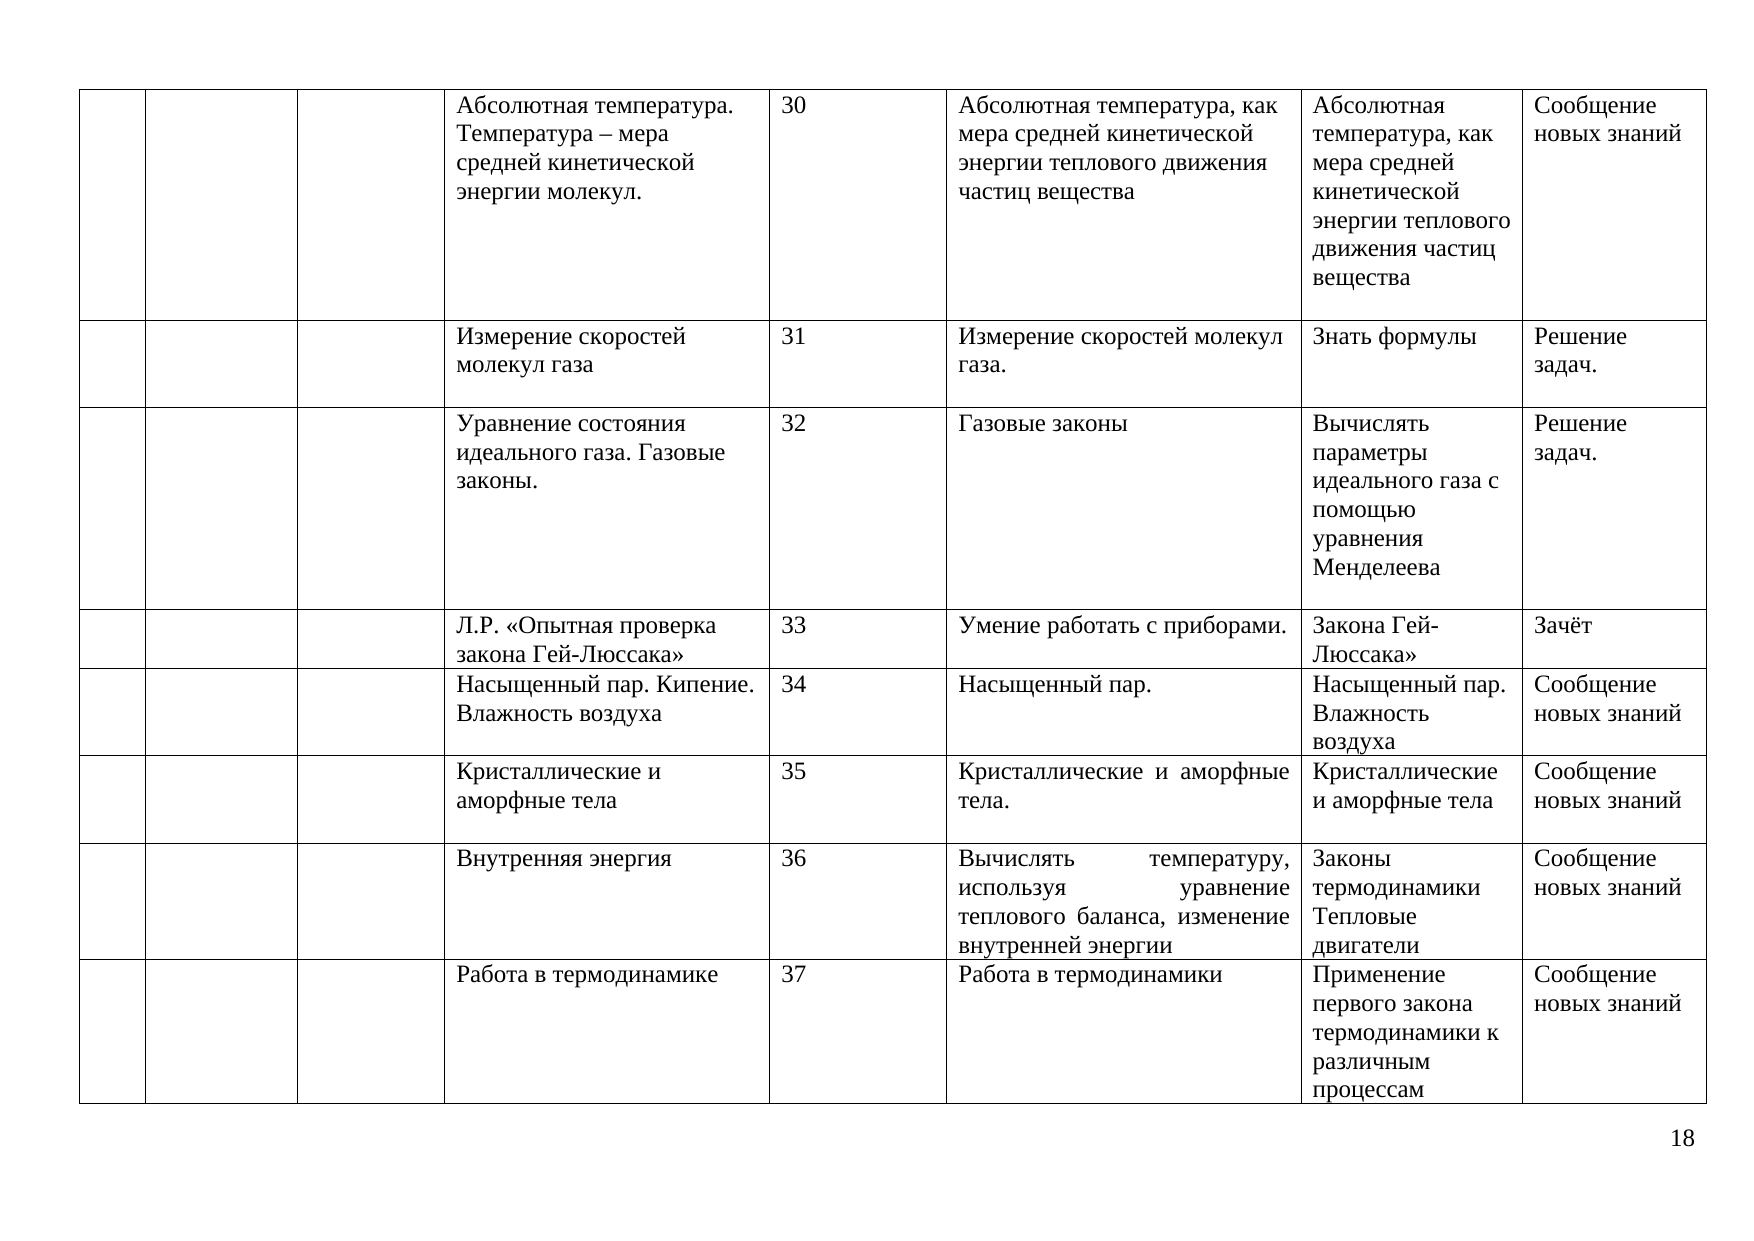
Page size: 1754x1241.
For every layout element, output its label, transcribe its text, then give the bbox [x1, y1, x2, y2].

table_cell 30 [770, 90, 946, 320]
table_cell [1302, 960, 1522, 1103]
table_cell Измерение скоростей молекул газа [445, 321, 769, 407]
table_cell Газовые законы [947, 408, 1301, 609]
table_cell Решение задач. [1523, 321, 1706, 407]
table_cell [146, 844, 297, 958]
table_cell [80, 90, 145, 320]
table_cell [146, 321, 297, 407]
table_cell Сообщение новых знаний [1523, 669, 1706, 755]
table_cell [146, 610, 297, 668]
table_cell Насыщенный пар. Кипение. Влажность воздуха [445, 669, 769, 755]
table_cell Кристаллические и аморфные тела [445, 756, 769, 842]
table_cell Вычислять параметры идеального газа с помощью уравнения Менделеева [1302, 408, 1522, 609]
table_cell Кристаллические и аморфные тела [1302, 756, 1522, 842]
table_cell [947, 960, 1301, 1103]
table_cell Сообщение новых знаний [1523, 756, 1706, 842]
table_cell [80, 756, 145, 842]
table_cell 32 [770, 408, 946, 609]
table_cell Абсолютная температура, как мера средней кинетической энергии теплового движения частиц вещества [947, 90, 1301, 320]
table_cell 37 [770, 960, 946, 1103]
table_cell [1523, 90, 1706, 320]
table_cell Сообщение новых знаний [1523, 960, 1706, 1103]
table_cell [80, 669, 145, 755]
table_cell [298, 321, 444, 407]
table_cell Умение работать с приборами. [947, 610, 1301, 668]
table_cell 36 [770, 844, 946, 958]
table_cell [298, 960, 444, 1103]
table_cell [298, 90, 444, 320]
table_cell [80, 321, 145, 407]
table_cell Закона Гей-Люссака» [1302, 610, 1522, 668]
table_cell Вычислять температуру, используя уравнение теплового баланса, изменение внутренней энергии [947, 844, 1301, 958]
table_cell 35 [770, 756, 946, 842]
table_cell [146, 756, 297, 842]
table_cell Решение задач. [1523, 408, 1706, 609]
table_cell Законы термодинамики Тепловые двигатели [1302, 844, 1522, 958]
table_cell Сообщение новых знаний [1523, 844, 1706, 958]
table_cell Зачёт [1523, 610, 1706, 668]
table_cell Абсолютная температура, как мера средней кинетической энергии теплового движения частиц вещества [1302, 90, 1522, 320]
table_cell Измерение скоростей молекул газа. [947, 321, 1301, 407]
table_cell [298, 756, 444, 842]
table_cell 34 [770, 669, 946, 755]
table_cell Л.Р. «Опытная проверка закона Гей-Люссака» [445, 610, 769, 668]
table_cell [298, 844, 444, 958]
table_cell Абсолютная температура. Температура – мера средней кинетической энергии молекул. [445, 90, 769, 320]
table_cell 33 [770, 610, 946, 668]
table_cell Знать формулы [1302, 321, 1522, 407]
table_cell [298, 408, 444, 609]
table_cell [80, 960, 145, 1103]
table_cell Кристаллические и аморфные тела. [947, 756, 1301, 842]
table_cell [298, 610, 444, 668]
table_cell 31 [770, 321, 946, 407]
table_cell [80, 610, 145, 668]
table_cell Работа в термодинамике [445, 960, 769, 1103]
table_cell [146, 408, 297, 609]
table_cell [146, 960, 297, 1103]
table_cell [80, 844, 145, 958]
table_cell Насыщенный пар. [947, 669, 1301, 755]
table_cell Насыщенный пар. Влажность воздуха [1302, 669, 1522, 755]
table_cell [146, 669, 297, 755]
table_cell [80, 408, 145, 609]
table_cell [298, 669, 444, 755]
table_cell Уравнение состояния идеального газа. Газовые законы. [445, 408, 769, 609]
table_cell [146, 90, 297, 320]
table_cell Внутренняя энергия [445, 844, 769, 958]
